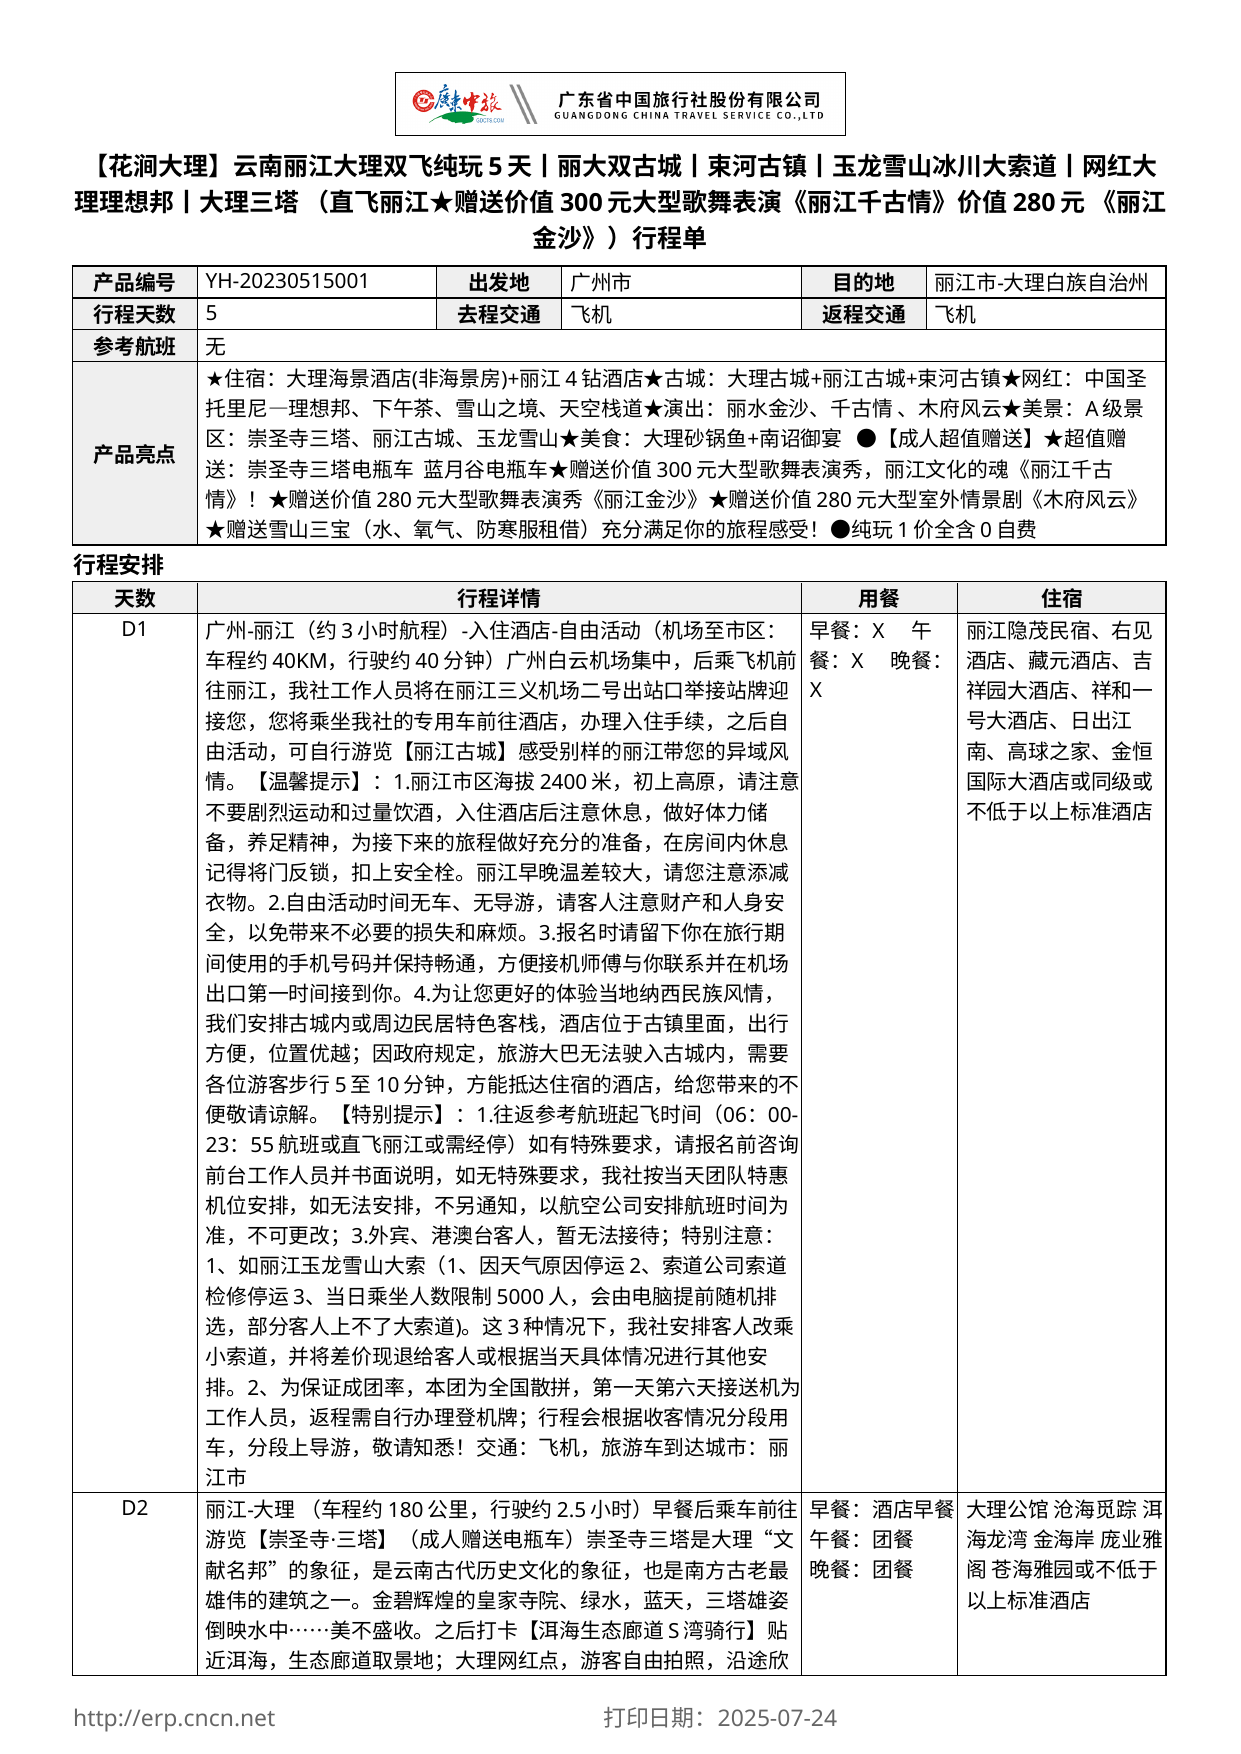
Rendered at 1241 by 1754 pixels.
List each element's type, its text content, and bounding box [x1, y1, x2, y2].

table_header 广州市 [562, 267, 801, 297]
table_header 产品编号 [73, 267, 197, 297]
table_header 住宿 [958, 582, 1165, 613]
table_cell 参考航班 [73, 330, 197, 361]
table_header 天数 [73, 582, 197, 613]
table_cell 去程交通 [437, 299, 561, 329]
table_cell 广州-丽江（约3小时航程）-入住酒店-自由活动（机场至市区：车程约40KM，行驶约40分钟） [198, 614, 801, 1492]
picture [396, 73, 845, 135]
text 【花涧大理】云南丽江大理双飞纯玩5天丨丽大双古城丨束河古镇丨玉龙雪山冰川大索道丨网红大理理想邦丨大理三塔 （直飞丽江★赠送价值300元大型歌舞表演《丽江千古情》价值280元 《丽江金沙》）行程单 [73, 146, 1167, 255]
table_cell 返程交通 [802, 299, 926, 329]
table_cell D1 [73, 614, 197, 1492]
table_cell D2 [73, 1493, 197, 1675]
table_header 出发地 [437, 267, 561, 297]
table_header 行程详情 [198, 582, 801, 613]
table_cell 5 [198, 299, 436, 329]
table_header YH-20230515001 [198, 267, 436, 297]
table_cell 早餐：酒店早餐 午餐：团餐 晚餐：团餐 [802, 1493, 957, 1675]
text 行程安排 [73, 547, 1167, 580]
table_cell 早餐：X 午餐：X 晚餐：X [802, 614, 957, 1492]
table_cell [198, 1493, 801, 1675]
table_cell 无 [198, 330, 1165, 361]
table_cell ★住宿：大理海景酒店(非海景房)+丽江4钻酒店 [198, 362, 1165, 544]
table_header 目的地 [802, 267, 926, 297]
table_cell 飞机 [562, 299, 801, 329]
table_cell 飞机 [927, 299, 1165, 329]
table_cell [958, 1493, 1165, 1675]
table_header 丽江市-大理白族自治州 [927, 267, 1165, 297]
table_cell 丽江隐茂民宿、右见酒店、藏元酒店、吉祥园大酒店、祥和一号大酒店、日出江南、高球之家、金恒国际大酒店或同级或不低于以上标准酒店 [958, 614, 1165, 1492]
table_header 用餐 [802, 582, 957, 613]
table_cell 行程天数 [73, 299, 197, 329]
table_cell 产品亮点 [73, 362, 197, 544]
